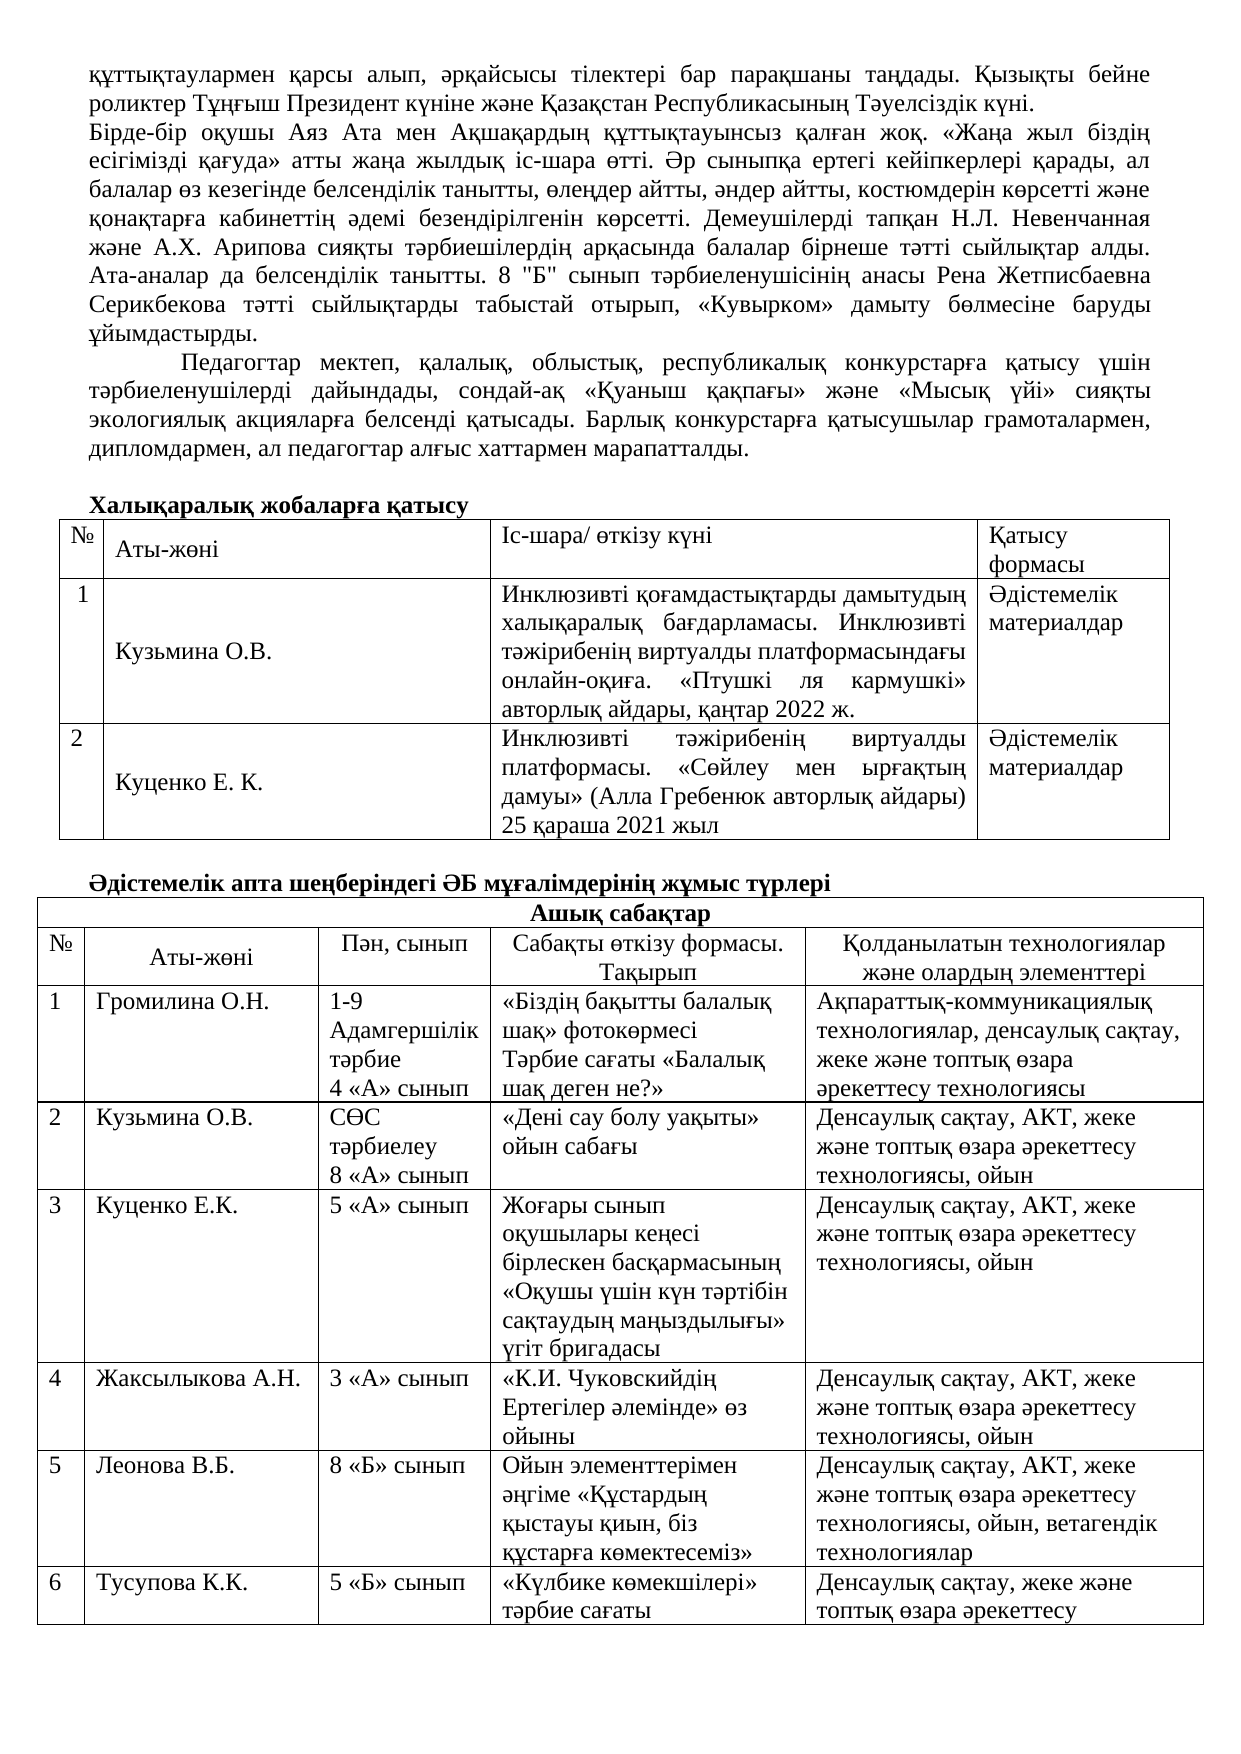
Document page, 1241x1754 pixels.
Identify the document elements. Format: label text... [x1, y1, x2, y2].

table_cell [806, 1567, 1203, 1624]
table_cell СӨС тәрбиелеу 8 «А» сынып [319, 1103, 490, 1189]
table_cell Сабақты өткізу формасы. Тақырып [491, 928, 805, 985]
table_cell Әдістемелік материалдар [978, 724, 1169, 838]
table_cell 4 [38, 1363, 84, 1449]
table_cell Тусупова К.К. [85, 1567, 318, 1624]
table_cell Аты-жөні [85, 928, 318, 985]
table_cell Куценко Е. К. [104, 724, 490, 838]
table_cell Громилина О.Н. [85, 986, 318, 1101]
table_cell 1 [38, 986, 84, 1101]
table_cell Денсаулық сақтау, АКТ, жеке және топтық өзара әрекеттесу технологиясы, ойын, ветагендік технологиялар [806, 1451, 1203, 1566]
table_cell Денсаулық сақтау, АКТ, жеке және топтық өзара әрекеттесу технологиясы, ойын [806, 1103, 1203, 1189]
table_cell Ойын элементтерімен әңгіме «Құстардың қыстауы қиын, біз құстарға көмектесеміз» [491, 1451, 805, 1566]
text Бірде-бір оқушы Аяз Ата мен Ақшақардың құттықтауынсыз қалған жоқ. «Жаңа жыл біздің есігімізді қағуда» атты жаңа жылдық іс-шара өтті. Әр сыныпқа ертегі кейіпкерлері қарады, ал балалар өз кезегінде белсенділік танытты, өлеңдер айтты, әндер айтты, костюмдерін көрсетті және қонақтарға кабинеттің әдемі безендірілгенін көрсетті. Демеушілерді тапқан Н.Л. Невенчанная және А.Х. Арипова сияқты тәрбиешілердің арқасында балалар бірнеше тәтті сыйлықтар алды. Ата-аналар да белсенділік танытты. 8 "Б" сынып тәрбиеленушісінің анасы Рена Жетписбаевна Серикбекова тәтті сыйлықтарды табыстай отырып, «Кувырком» дамыту бөлмесіне баруды ұйымдастырды. [89, 117, 1152, 347]
table_cell Кузьмина О.В. [104, 579, 490, 722]
table_cell Инклюзивті қоғамдастықтарды дамытудың халықаралық бағдарламасы. Инклюзивті тәжірибенің виртуалды платформасындағы онлайн-оқиға. «Птушкi ля кармушкi» авторлық айдары, қаңтар 2022 ж. [491, 579, 977, 722]
table_cell «Біздің бақытты балалық шақ» фотокөрмесі Тәрбие сағаты «Балалық шақ деген не?» [491, 986, 805, 1101]
table_header Ашық сабақтар [38, 898, 1203, 927]
table_cell Кузьмина О.В. [85, 1103, 318, 1189]
table_cell 2 [60, 724, 103, 838]
table_cell Жаксылыкова А.Н. [85, 1363, 318, 1449]
table_cell 5 «Б» сынып [319, 1567, 490, 1624]
text Халықаралық жобаларға қатысу [89, 490, 1152, 519]
table_cell 3 [38, 1190, 84, 1362]
table_cell № [38, 928, 84, 985]
table_cell Леонова В.Б. [85, 1451, 318, 1566]
table_cell Жоғары сынып оқушылары кеңесі бірлескен басқармасының «Оқушы үшін күн тәртібін сақтаудың маңыздылығы» үгіт бригадасы [491, 1190, 805, 1362]
table_header Қатысу формасы [978, 520, 1169, 578]
table_cell 5 [38, 1451, 84, 1566]
table_cell 8 «Б» сынып [319, 1451, 490, 1566]
table_header Іс-шара/ өткізу күні [491, 520, 977, 578]
table_cell Қолданылатын технологиялар және олардың элементтері [806, 928, 1203, 985]
table_cell Денсаулық сақтау, АКТ, жеке және топтық өзара әрекеттесу технологиясы, ойын [806, 1190, 1203, 1362]
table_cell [491, 1567, 805, 1624]
table_cell 1 [60, 579, 103, 722]
table_cell «К.И. Чуковскийдің Ертегілер әлемінде» өз ойыны [491, 1363, 805, 1449]
table_cell 6 [38, 1567, 84, 1624]
table_cell Ақпараттық-коммуникациялық технологиялар, денсаулық сақтау, жеке және топтық өзара әрекеттесу технологиясы [806, 986, 1203, 1101]
table_cell Әдістемелік материалдар [978, 579, 1169, 722]
table_header Аты-жөні [104, 520, 490, 578]
table_cell Инклюзивті тәжірибенің виртуалды платформасы. «Сөйлеу мен ырғақтың дамуы» (Алла Гребенюк авторлық айдары) 25 қараша 2021 жыл [491, 724, 977, 838]
table_cell 2 [38, 1103, 84, 1189]
text Педагогтар мектеп, қалалық, облыстық, республикалық конкурстарға қатысу үшін тәрбиеленушілерді дайындады, сондай-ақ «Қуаныш қақпағы» және «Мысық үйі» сияқты экологиялық акцияларға белсенді қатысады. Барлық конкурстарға қатысушылар грамоталармен, дипломдармен, ал педагогтар алғыс хаттармен марапатталды. [89, 347, 1152, 462]
table_cell Денсаулық сақтау, АКТ, жеке және топтық өзара әрекеттесу технологиясы, ойын [806, 1363, 1203, 1449]
table_cell 3 «А» сынып [319, 1363, 490, 1449]
text Әдістемелік апта шеңберіндегі ӘБ мұғалімдерінің жұмыс түрлері [89, 868, 1152, 897]
table_header № [60, 520, 103, 578]
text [89, 59, 1152, 117]
table_cell 5 «А» сынып [319, 1190, 490, 1362]
table_cell Пән, сынып [319, 928, 490, 985]
table_cell 1-9 Адамгершілік тәрбие 4 «А» сынып [319, 986, 490, 1101]
table_cell «Дені сау болу уақыты» ойын сабағы [491, 1103, 805, 1189]
table_cell Куценко Е.К. [85, 1190, 318, 1362]
